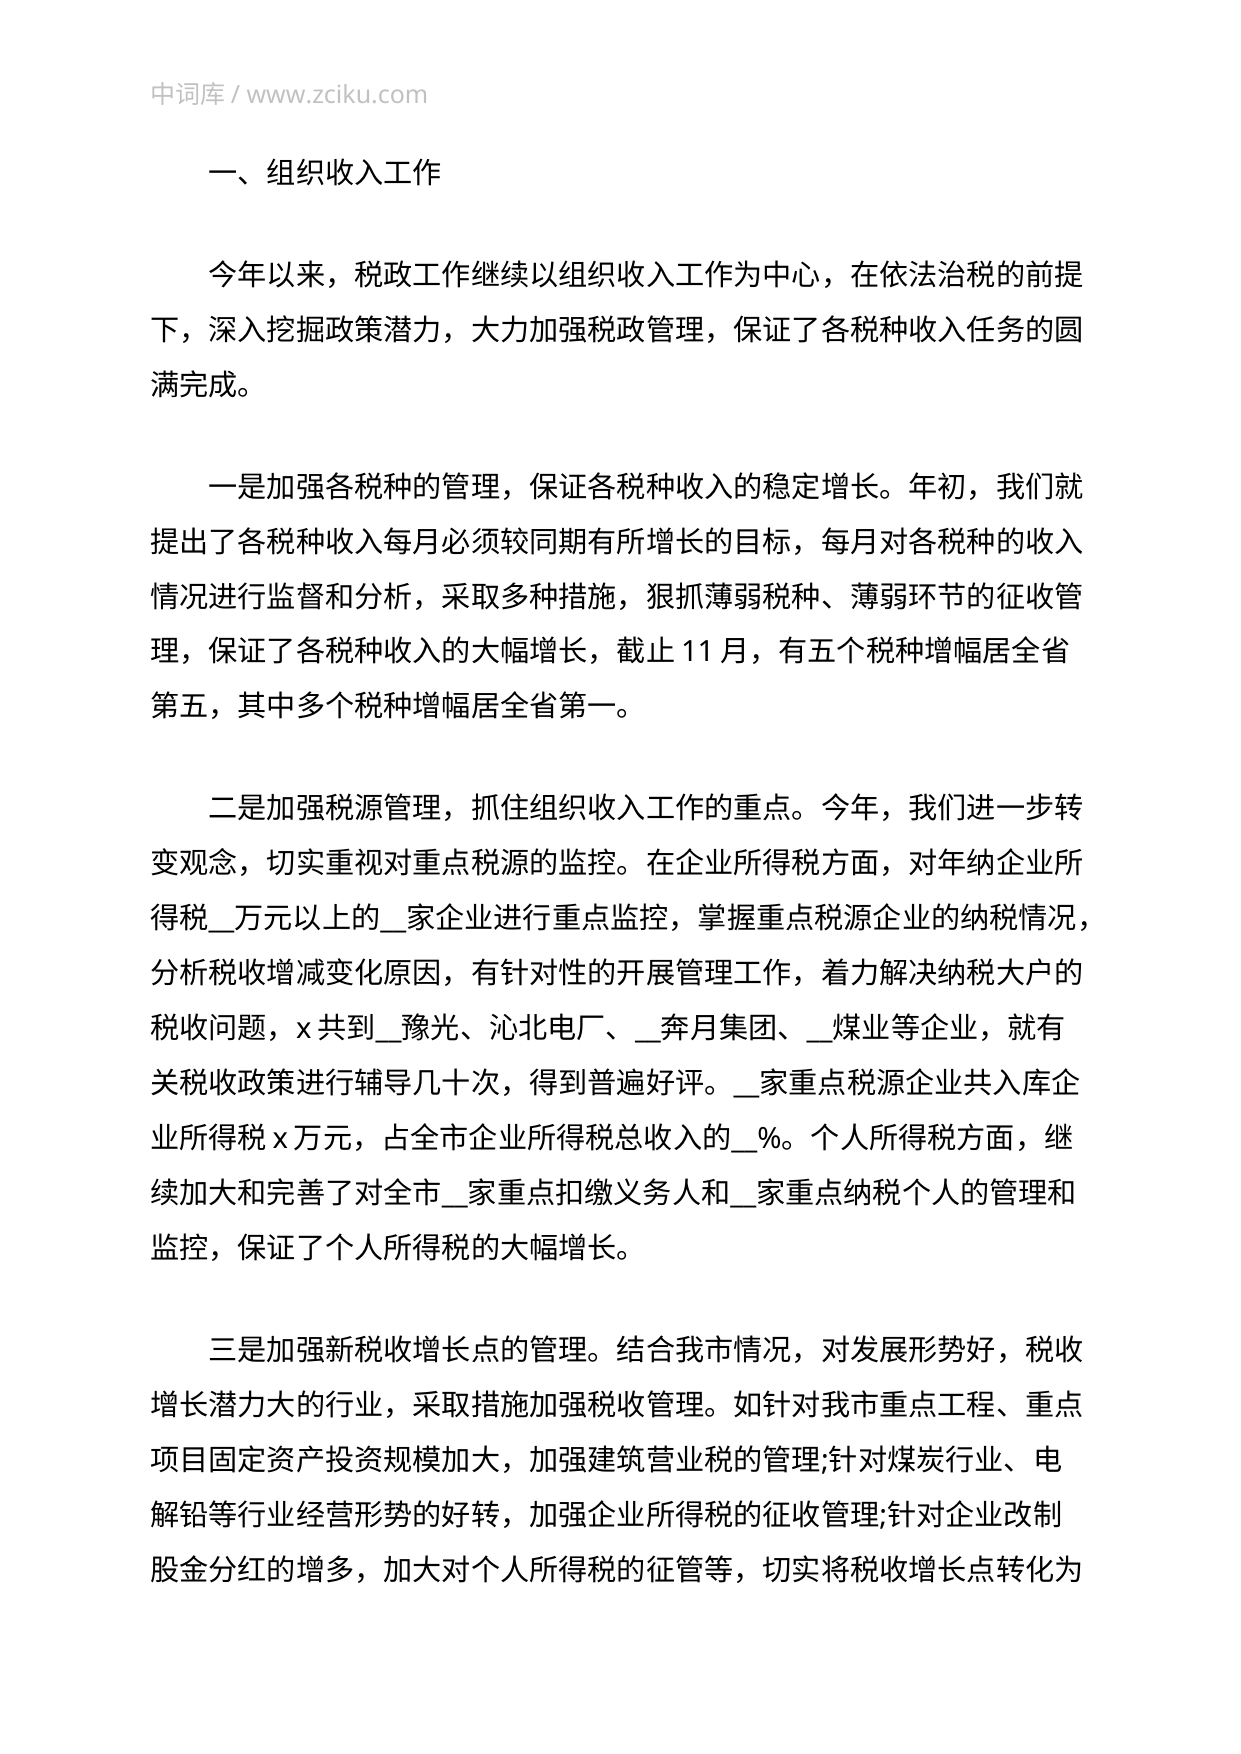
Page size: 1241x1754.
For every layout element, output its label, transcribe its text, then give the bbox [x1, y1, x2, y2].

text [150, 1326, 1090, 1588]
text 一是加强各税种的管理，保证各税种收入的稳定增长。年初，我们就提出了各税种收入每月必须较同期有所增长的目标，每月对各税种的收入情况进行监督和分析，采取多种措施，狠抓薄弱税种、薄弱环节的征收管理，保证了各税种收入的大幅增长，截止11月，有五个税种增幅居全省第五，其中多个税种增幅居全省第一。 [150, 463, 1090, 725]
text 一、组织收入工作 [150, 150, 1090, 192]
text 今年以来，税政工作继续以组织收入工作为中心，在依法治税的前提下，深入挖掘政策潜力，大力加强税政管理，保证了各税种收入任务的圆满完成。 [150, 252, 1090, 404]
text 二是加强税源管理，抓住组织收入工作的重点。今年，我们进一步转变观念，切实重视对重点税源的监控。在企业所得税方面，对年纳企业所得税__万元以上的__家企业进行重点监控，掌握重点税源企业的纳税情况，分析税收增减变化原因，有针对性的开展管理工作，着力解决纳税大户的税收问题，x共到__豫光、沁北电厂、__奔月集团、__煤业等企业，就有关税收政策进行辅导几十次，得到普遍好评。__家重点税源企业共入库企业所得税x万元，占全市企业所得税总收入的__%。个人所得税方面，继续加大和完善了对全市__家重点扣缴义务人和__家重点纳税个人的管理和监控，保证了个人所得税的大幅增长。 [150, 785, 1090, 1267]
